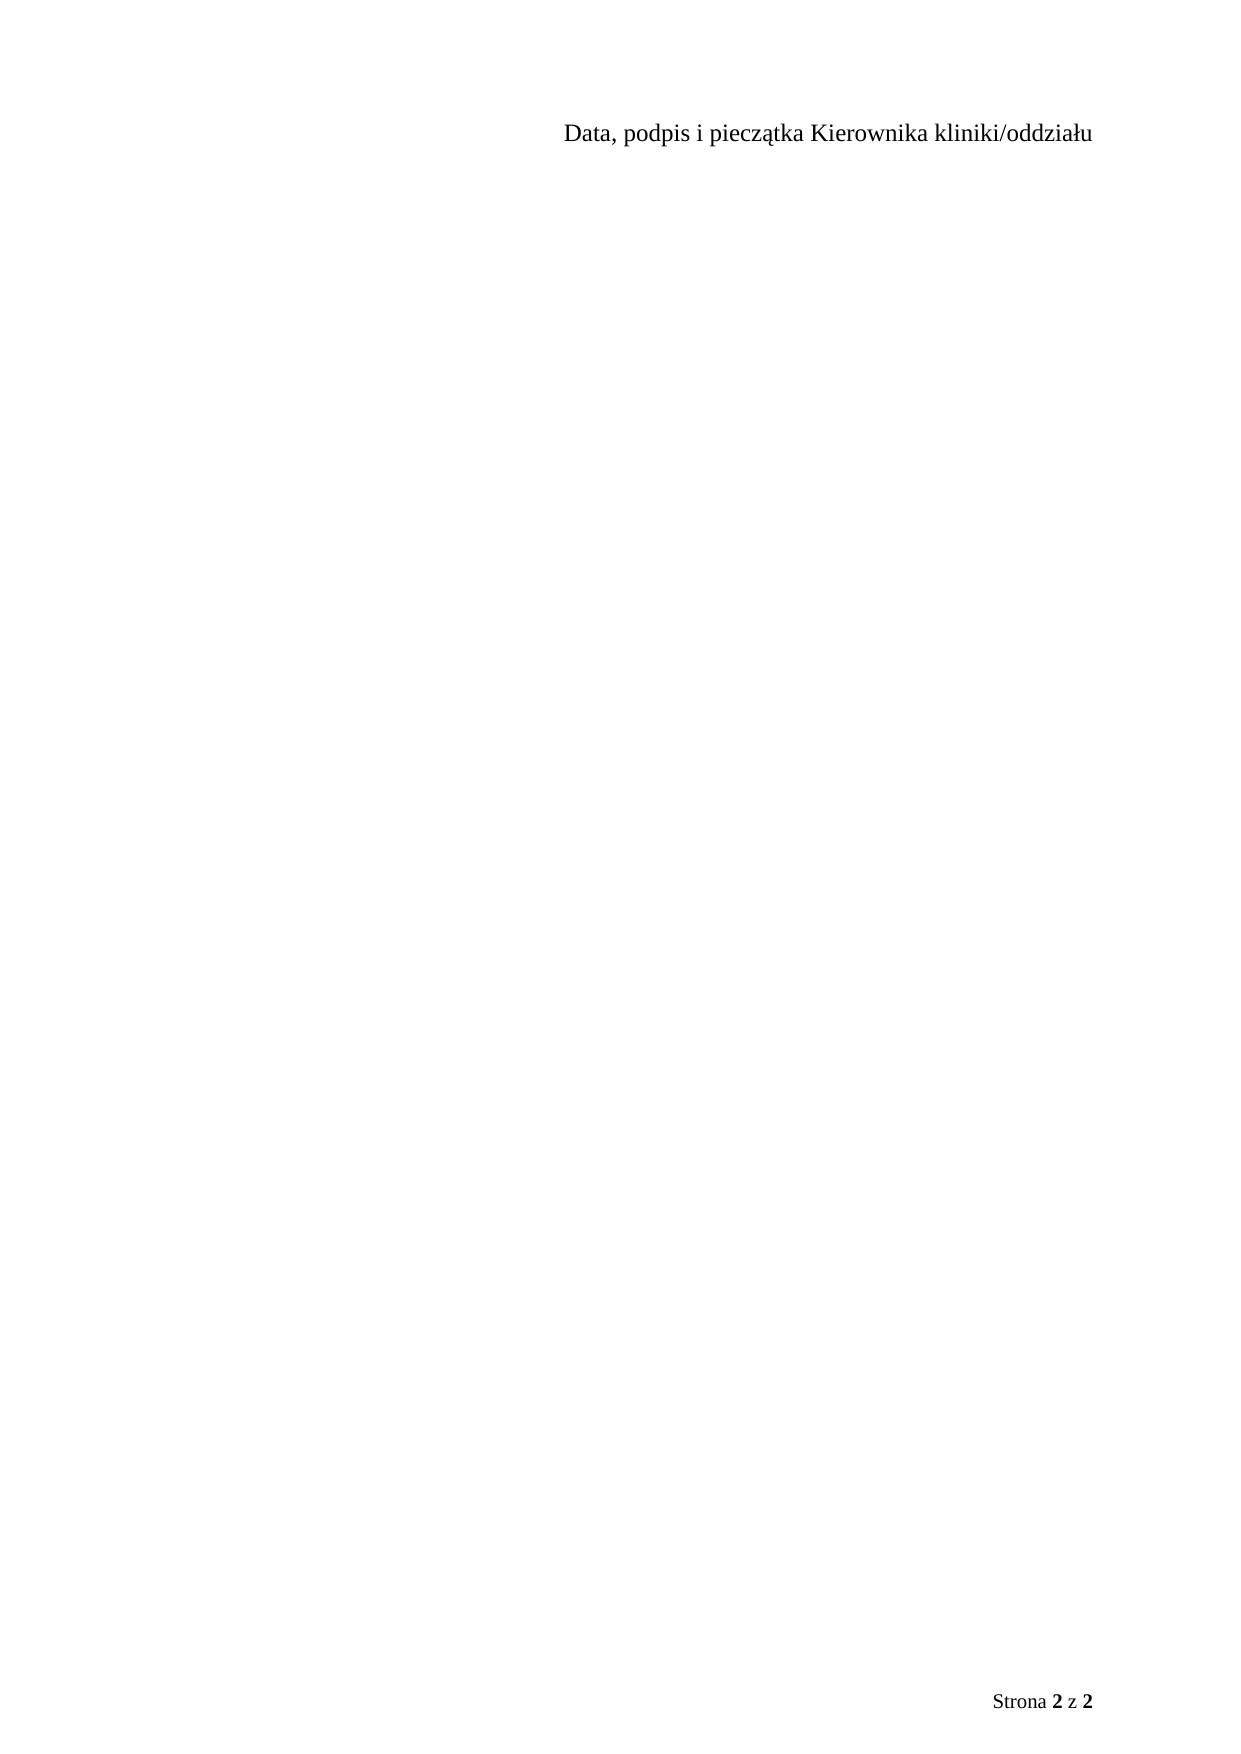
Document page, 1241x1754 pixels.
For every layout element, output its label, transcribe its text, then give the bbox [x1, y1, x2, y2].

text Data, podpis i pieczątka Kierownika kliniki/oddziału [148, 118, 1092, 147]
